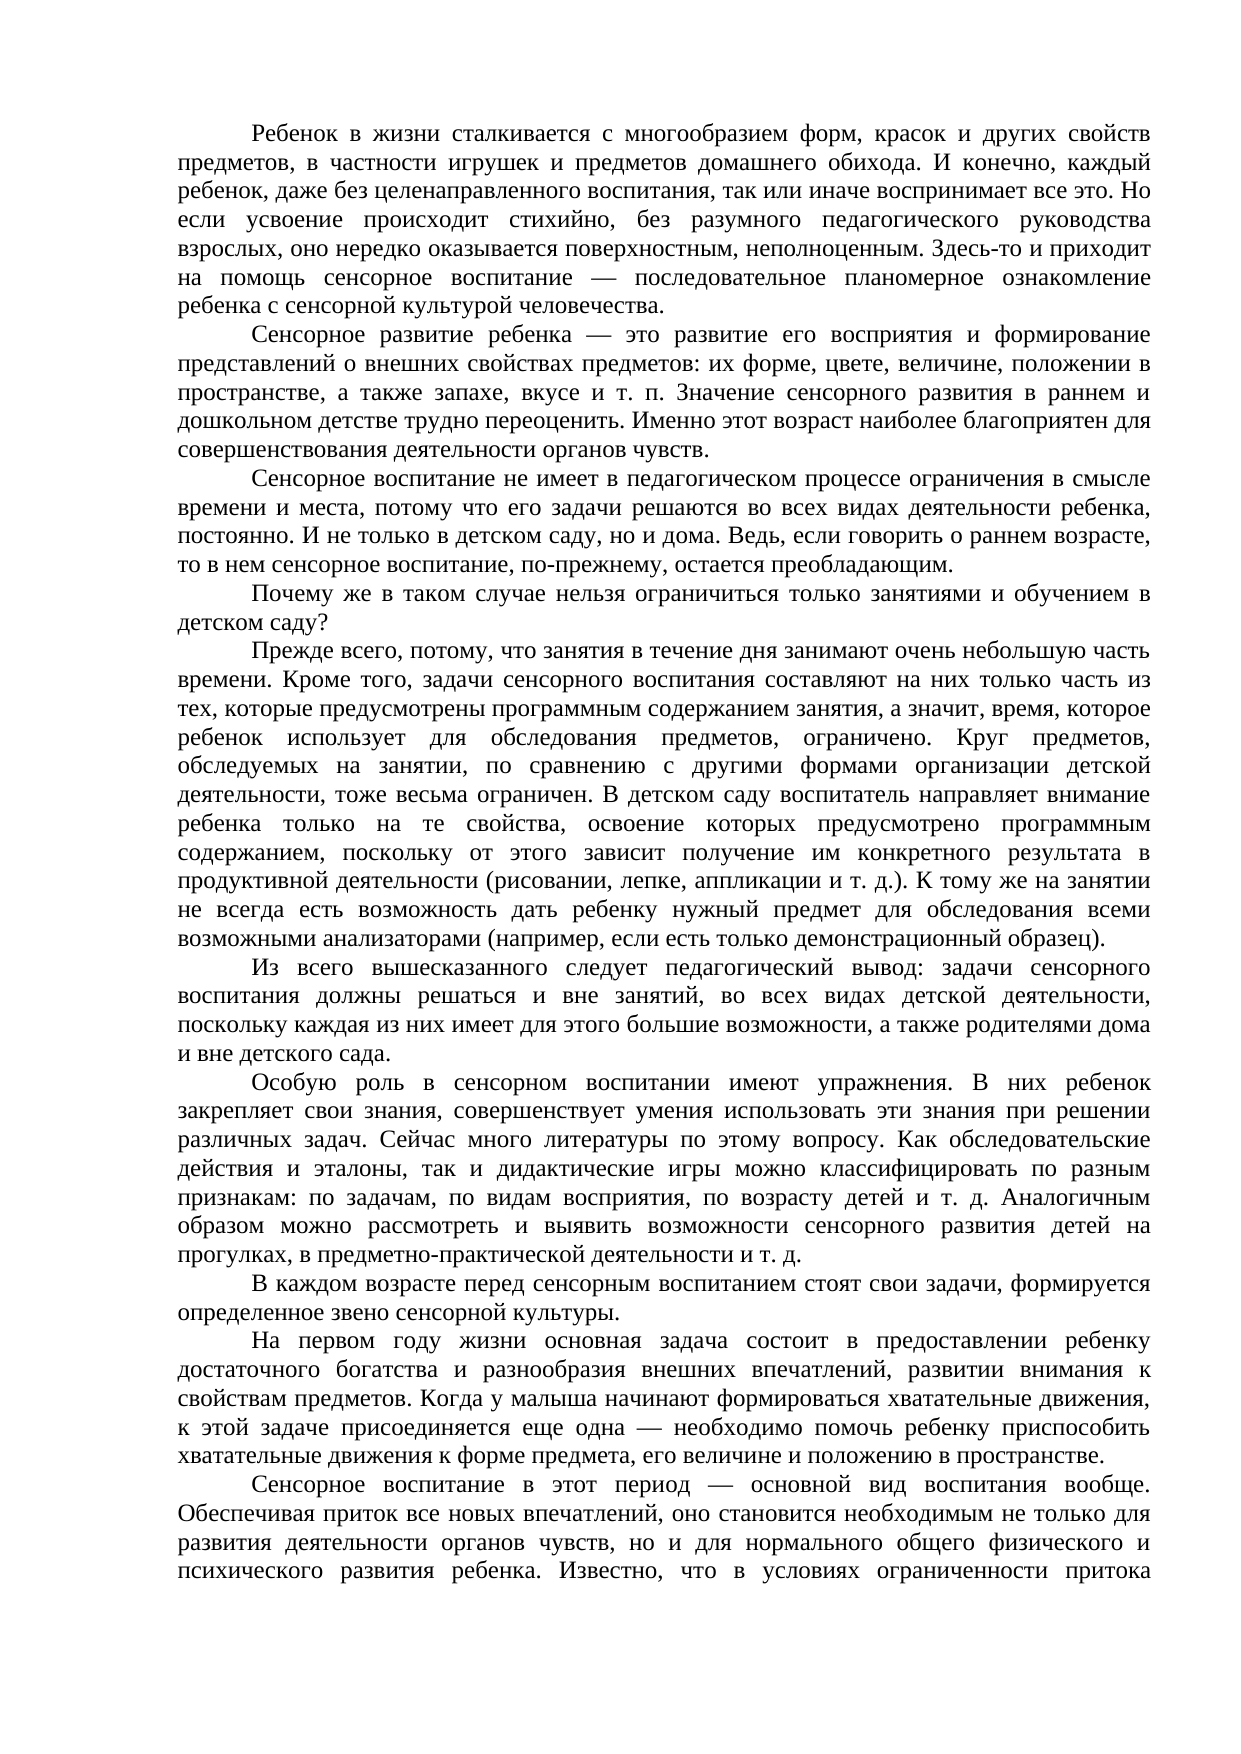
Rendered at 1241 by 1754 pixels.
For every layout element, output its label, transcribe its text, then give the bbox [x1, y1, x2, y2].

text Прежде всего, потому, что занятия в течение дня занимают очень небольшую часть времени. Кроме того, задачи сенсорного воспитания составляют на них только часть из тех, которые предусмотрены программным содержанием занятия, а значит, время, которое ребенок использует для обследования предметов, ограничено. Круг предметов, обследуемых на занятии, по сравнению с другими формами организации детской деятельности, тоже весьма ограничен. В детском саду воспитатель направляет внимание ребенка только на те свойства, освоение которых предусмотрено программным содержанием, поскольку от этого зависит получение им конкретного результата в продуктивной деятельности (рисовании, лепке, аппликации и т. д.). К тому же на занятии не всегда есть возможность дать ребенку нужный предмет для обследования всеми возможными анализаторами (например, если есть только демонстрационный образец). [177, 636, 1152, 952]
text Особую роль в сенсорном воспитании имеют упражнения. В них ребенок закрепляет свои знания, совершенствует умения использовать эти знания при решении различных задач. Сейчас много литературы по этому вопросу. Как обследовательские действия и эталоны, так и дидактические игры можно классифицировать по разным признакам: по задачам, по видам восприятия, по возрасту детей и т. д. Аналогичным образом можно рассмотреть и выявить возможности сенсорного развития детей на прогулках, в предметно-практической деятельности и т. д. [177, 1067, 1152, 1268]
text Сенсорное воспитание не имеет в педагогическом процессе ограничения в смысле времени и места, потому что его задачи решаются во всех видах деятельности ребенка, постоянно. И не только в детском саду, но и дома. Ведь, если говорить о раннем возрасте, то в нем сенсорное воспитание, по-прежнему, остается преобладающим. [177, 463, 1152, 578]
text В каждом возрасте перед сенсорным воспитанием стоят свои задачи, формируется определенное звено сенсорной культуры. [177, 1268, 1152, 1326]
text Почему же в таком случае нельзя ограничиться только занятиями и обучением в детском саду? [177, 578, 1152, 636]
text Сенсорное развитие ребенка — это развитие его восприятия и формирование представлений о внешних свойствах предметов: их форме, цвете, величине, положении в пространстве, а также запахе, вкусе и т. п. Значение сенсорного развития в раннем и дошкольном детстве трудно переоценить. Именно этот возраст наиболее благоприятен для совершенствования деятельности органов чувств. [177, 319, 1152, 463]
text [177, 1469, 1152, 1584]
text Ребенок в жизни сталкивается с многообразием форм, красок и других свойств предметов, в частности игрушек и предметов домашнего обихода. И конечно, каждый ребенок, даже без целенаправленного воспитания, так или иначе воспринимает все это. Но если усвоение происходит стихийно, без разумного педагогического руководства взрослых, оно нередко оказывается поверхностным, неполноценным. Здесь-то и приходит на помощь сенсорное воспитание — последовательное планомерное ознакомление ребенка с сенсорной культурой человечества. [177, 118, 1152, 319]
text Из всего вышесказанного следует педагогический вывод: задачи сенсорного воспитания должны решаться и вне занятий, во всех видах детской деятельности, поскольку каждая из них имеет для этого большие возможности, а также родителями дома и вне детского сада. [177, 952, 1152, 1067]
text На первом году жизни основная задача состоит в предоставлении ребенку достаточного богатства и разнообразия внешних впечатлений, развитии внимания к свойствам предметов. Когда у малыша начинают формироваться хватательные движения, к этой задаче присоединяется еще одна — необходимо помочь ребенку приспособить хватательные движения к форме предмета, его величине и положению в пространстве. [177, 1326, 1152, 1469]
